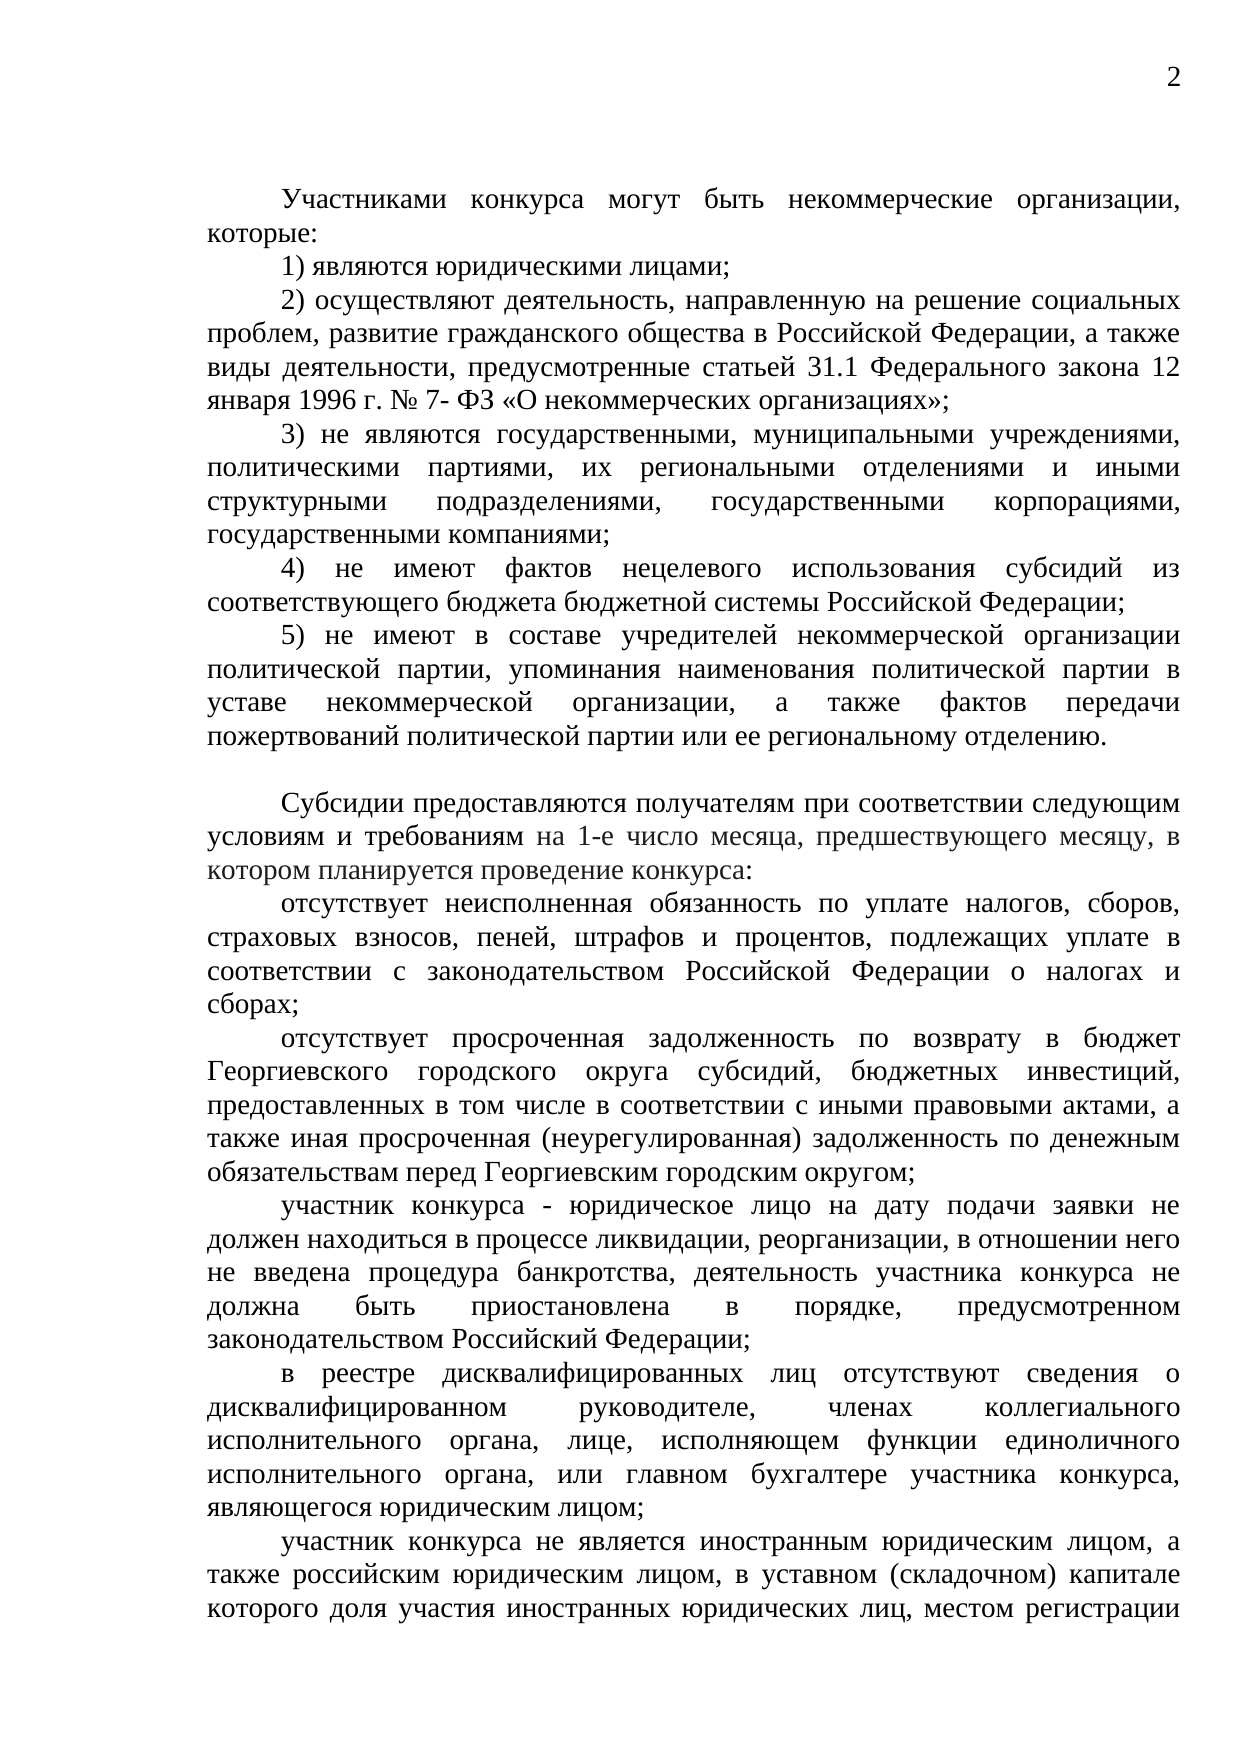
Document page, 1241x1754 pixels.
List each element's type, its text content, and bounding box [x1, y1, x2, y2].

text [207, 1523, 1181, 1623]
text 4) не имеют фактов нецелевого использования субсидий из соответствующего бюджета бюджетной системы Российской Федерации; [207, 550, 1181, 617]
text участник конкурса - юридическое лицо на дату подачи заявки не должен находиться в процессе ликвидации, реорганизации, в отношении него не введена процедура банкротства, деятельность участника конкурса не должна быть приостановлена в порядке, предусмотренном законодательством Российский Федерации; [207, 1187, 1181, 1355]
text отсутствует просроченная задолженность по возврату в бюджет Георгиевского городского округа субсидий, бюджетных инвестиций, предоставленных в том числе в соответствии с иными правовыми актами, а также иная просроченная (неурегулированная) задолженность по денежным обязательствам перед Георгиевским городским округом; [207, 1020, 1181, 1187]
text Участниками конкурса могут быть некоммерческие организации, которые: [207, 181, 1181, 248]
text отсутствует неисполненная обязанность по уплате налогов, сборов, страховых взносов, пеней, штрафов и процентов, подлежащих уплате в соответствии с законодательством Российской Федерации о налогах и сборах; [207, 886, 1181, 1020]
text 2) осуществляют деятельность, направленную на решение социальных проблем, развитие гражданского общества в Российской Федерации, а также виды деятельности, предусмотренные статьей 31.1 Федерального закона 12 января 1996 г. № 7- ФЗ «О некоммерческих организациях»; [207, 282, 1181, 416]
text 3) не являются государственными, муниципальными учреждениями, политическими партиями, их региональными отделениями и иными структурными подразделениями, государственными корпорациями, государственными компаниями; [207, 416, 1181, 550]
text 1) являются юридическими лицами; [207, 248, 1181, 282]
text Субсидии предоставляются получателям при соответствии следующим условиям и требованиям на 1-е число месяца, предшествующего месяцу, в котором планируется проведение конкурса: [207, 785, 1181, 886]
text 5) не имеют в составе учредителей некоммерческой организации политической партии, упоминания наименования политической партии в уставе некоммерческой организации, а также фактов передачи пожертвований политической партии или ее региональному отделению. [207, 617, 1181, 751]
text в реестре дисквалифицированных лиц отсутствуют сведения о дисквалифицированном руководителе, членах коллегиального исполнительного органа, лице, исполняющем функции единоличного исполнительного органа, или главном бухгалтере участника конкурса, являющегося юридическим лицом; [207, 1355, 1181, 1523]
